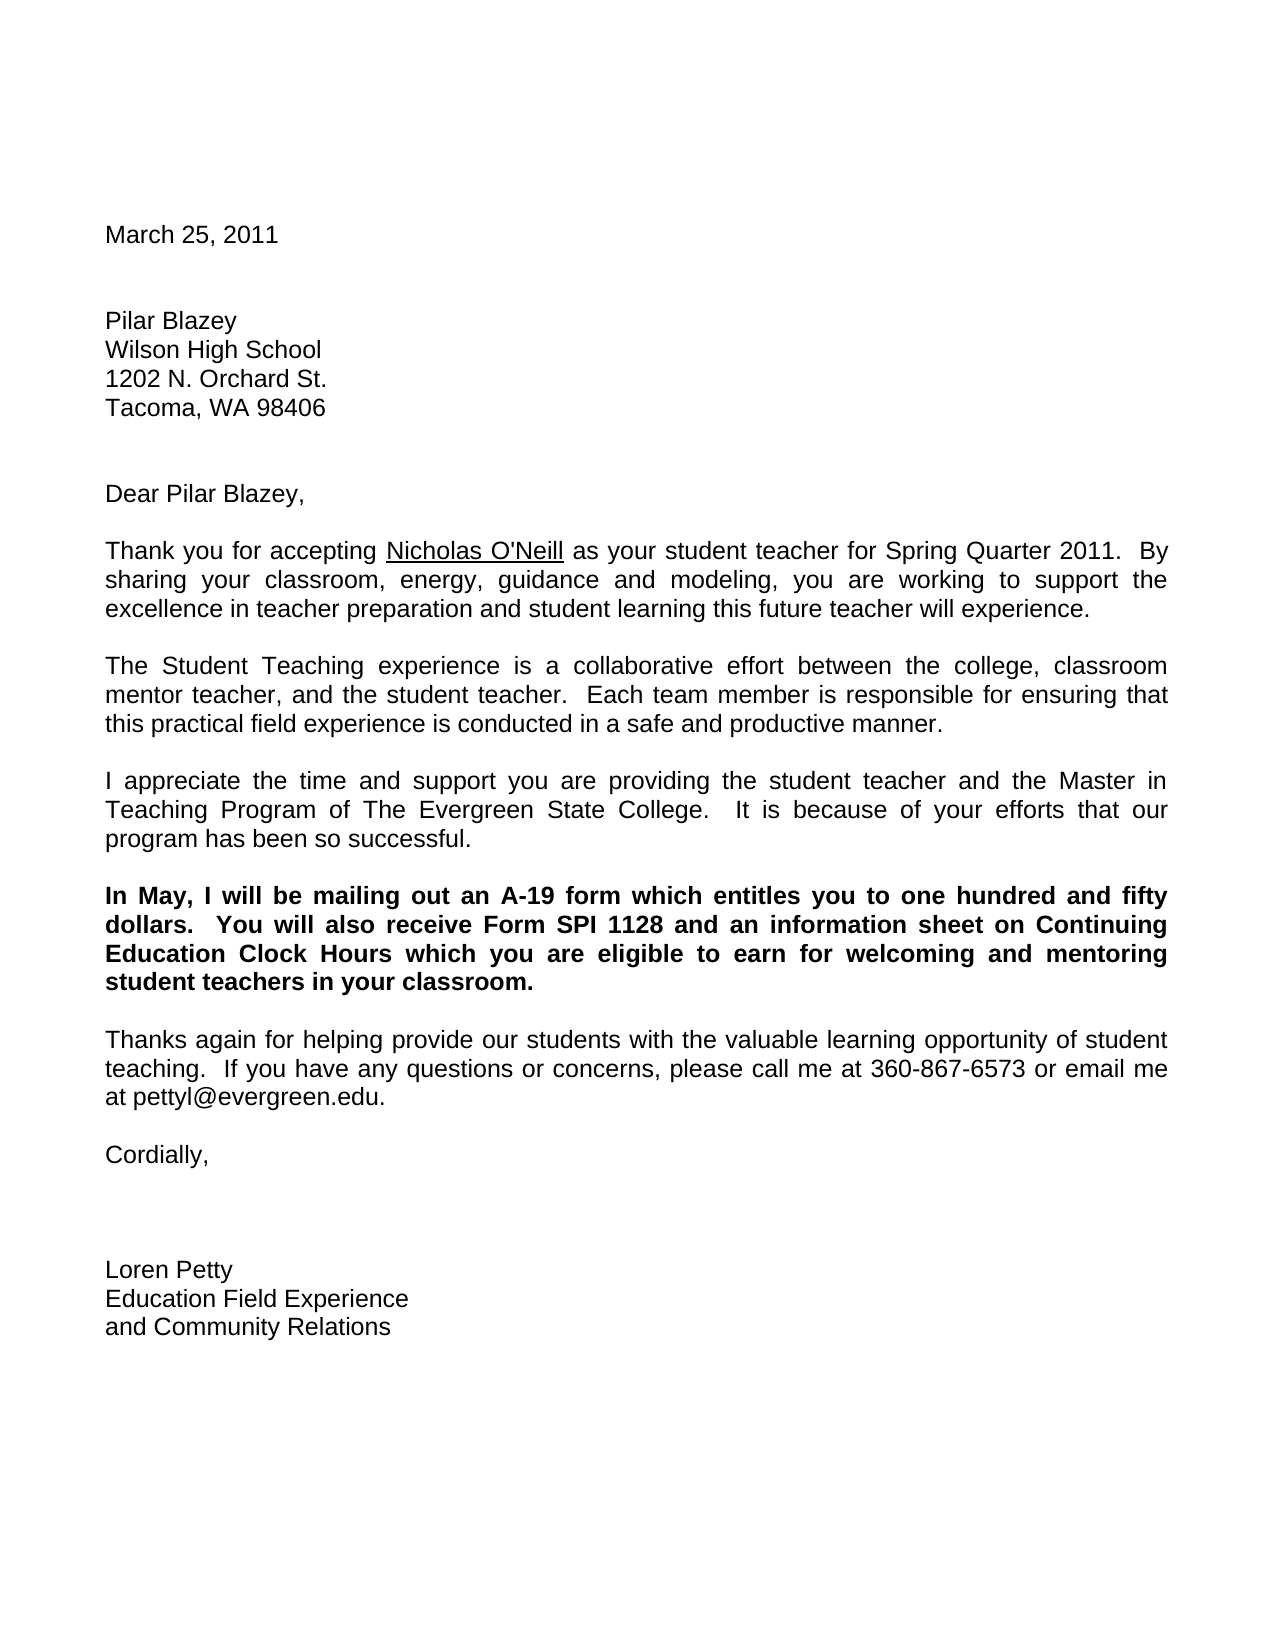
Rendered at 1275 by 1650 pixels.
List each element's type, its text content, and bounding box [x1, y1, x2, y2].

text Thank you for accepting Nicholas O'Neill as your student teacher for Spring Quarter 2011. By sharing your classroom, energy, guidance and modeling, you are working to support the excellence in teacher preparation and student learning this future teacher will experience. [105, 536, 1170, 622]
text Cordially, [105, 1140, 1170, 1169]
text I appreciate the time and support you are providing the student teacher and the Master in Teaching Program of The Evergreen State College. It is because of your efforts that our program has been so successful. [105, 766, 1170, 852]
text March 25, 2011 [105, 220, 1170, 249]
text 1202 N. Orchard St. [105, 364, 1170, 392]
text Wilson High School [105, 335, 1170, 364]
text Education Field Experience [105, 1284, 1170, 1312]
text In May, I will be mailing out an A-19 form which entitles you to one hundred and fifty dollars. You will also receive Form SPI 1128 and an information sheet on Continuing Education Clock Hours which you are eligible to earn for welcoming and mentoring student teachers in your classroom. [105, 881, 1170, 996]
text The Student Teaching experience is a collaborative effort between the college, classroom mentor teacher, and the student teacher. Each team member is responsible for ensuring that this practical field experience is conducted in a safe and productive manner. [105, 651, 1170, 737]
text and Community Relations [105, 1312, 1170, 1341]
text Loren Petty [105, 1255, 1170, 1284]
text Pilar Blazey [105, 306, 1170, 335]
text Thanks again for helping provide our students with the valuable learning opportunity of student teaching. If you have any questions or concerns, please call me at 360-867-6573 or email me at pettyl@evergreen.edu. [105, 1025, 1170, 1111]
text Dear Pilar Blazey, [105, 479, 1170, 507]
text Tacoma, WA 98406 [105, 392, 1170, 421]
